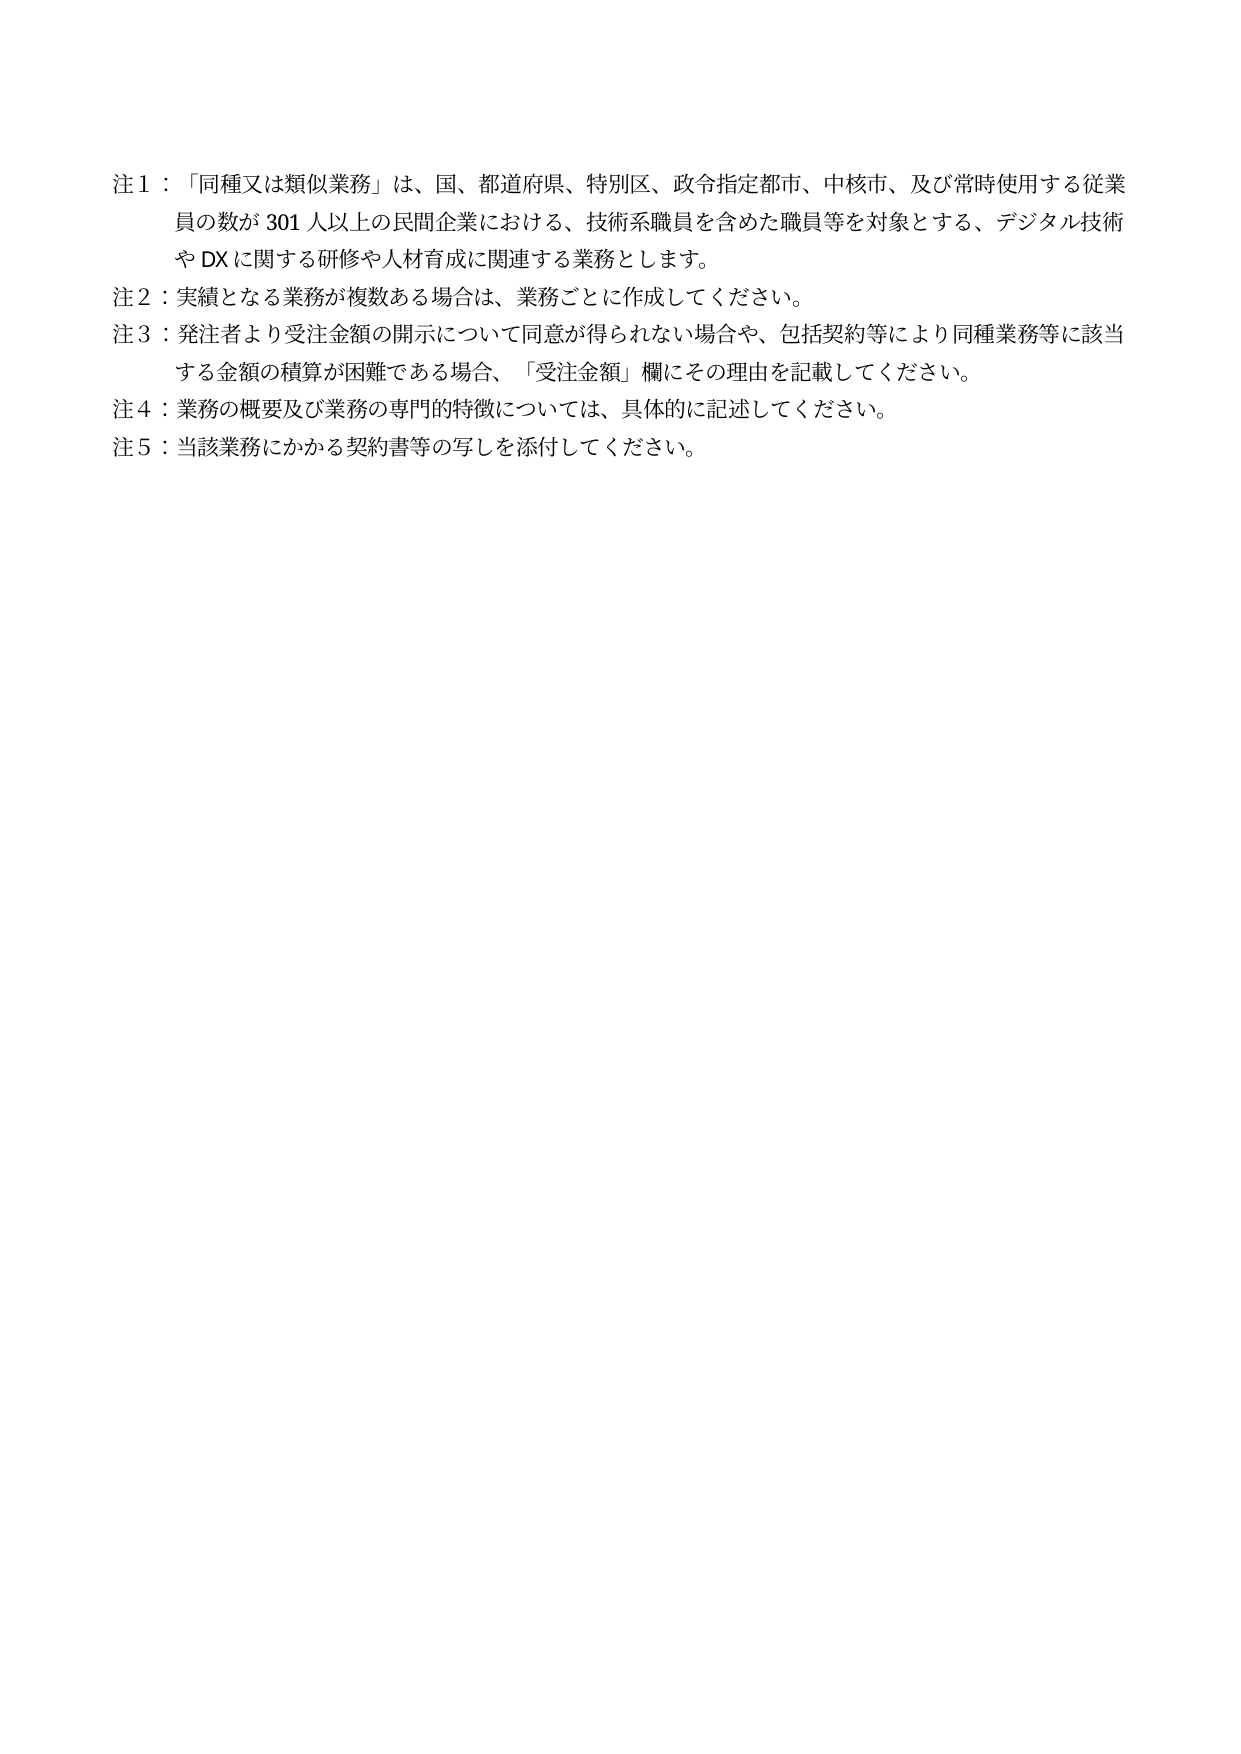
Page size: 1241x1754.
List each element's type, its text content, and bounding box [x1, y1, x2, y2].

text 注５：当該業務にかかる契約書等の写しを添付してください。 [112, 427, 1128, 464]
text 注１：「同種又は類似業務」は、国、都道府県、特別区、政令指定都市、中核市、及び常時使用する従業員の数が301人以上の民間企業における、技術系職員を含めた職員等を対象とする、デジタル技術やDXに関する研修や人材育成に関連する業務とします。 [112, 164, 1128, 277]
text 注２：実績となる業務が複数ある場合は、業務ごとに作成してください。 [112, 277, 1128, 314]
text 注３：発注者より受注金額の開示について同意が得られない場合や、包括契約等により同種業務等に該当する金額の積算が困難である場合、「受注金額」欄にその理由を記載してください。 [112, 314, 1128, 389]
text 注４：業務の概要及び業務の専門的特徴については、具体的に記述してください。 [112, 389, 1128, 427]
